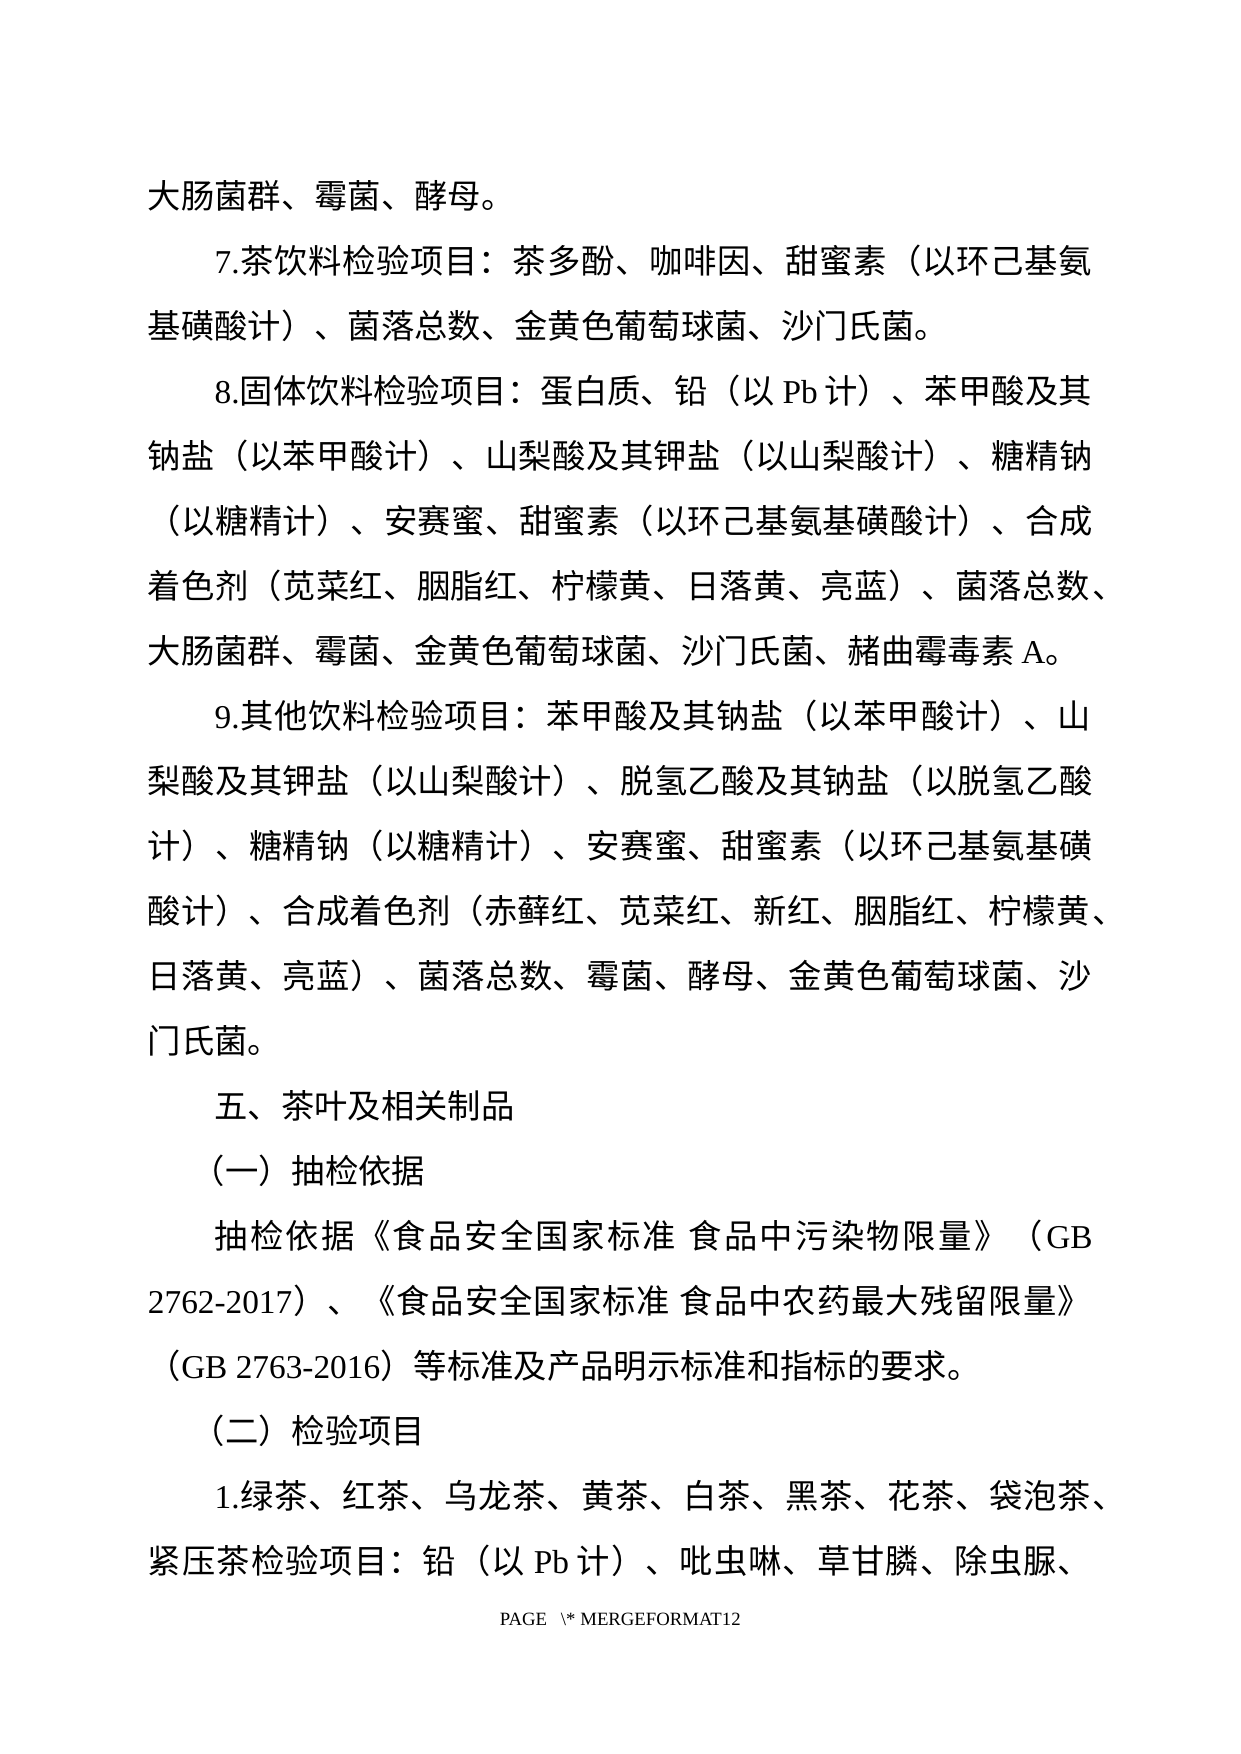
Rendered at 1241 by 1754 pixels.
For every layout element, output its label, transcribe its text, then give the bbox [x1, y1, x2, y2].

list 抽检依据 [148, 1137, 1092, 1202]
text 五、茶叶及相关制品 [148, 1072, 1092, 1137]
text 抽检依据《食品安全国家标准 食品中污染物限量》（GB 2762-2017）、《食品安全国家标准 食品中农药最大残留限量》（GB 2763-2016）等标准及产品明示标准和指标的要求。 [148, 1202, 1092, 1397]
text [148, 162, 1092, 227]
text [148, 1462, 1092, 1592]
list 检验项目 [148, 1397, 1092, 1462]
text 7.茶饮料检验项目：茶多酚、咖啡因、甜蜜素（以环己基氨基磺酸计）、菌落总数、金黄色葡萄球菌、沙门氏菌。 [148, 227, 1092, 357]
text 9.其他饮料检验项目：苯甲酸及其钠盐（以苯甲酸计）、山梨酸及其钾盐（以山梨酸计）、脱氢乙酸及其钠盐（以脱氢乙酸计）、糖精钠（以糖精计）、安赛蜜、甜蜜素（以环己基氨基磺酸计）、合成着色剂（赤藓红、苋菜红、新红、胭脂红、柠檬黄、日落黄、亮蓝）、菌落总数、霉菌、酵母、金黄色葡萄球菌、沙门氏菌。 [148, 682, 1092, 1072]
text 8.固体饮料检验项目：蛋白质、铅（以Pb计）、苯甲酸及其钠盐（以苯甲酸计）、山梨酸及其钾盐（以山梨酸计）、糖精钠（以糖精计）、安赛蜜、甜蜜素（以环己基氨基磺酸计）、合成着色剂（苋菜红、胭脂红、柠檬黄、日落黄、亮蓝）、菌落总数、大肠菌群、霉菌、金黄色葡萄球菌、沙门氏菌、赭曲霉毒素A。 [148, 357, 1092, 682]
